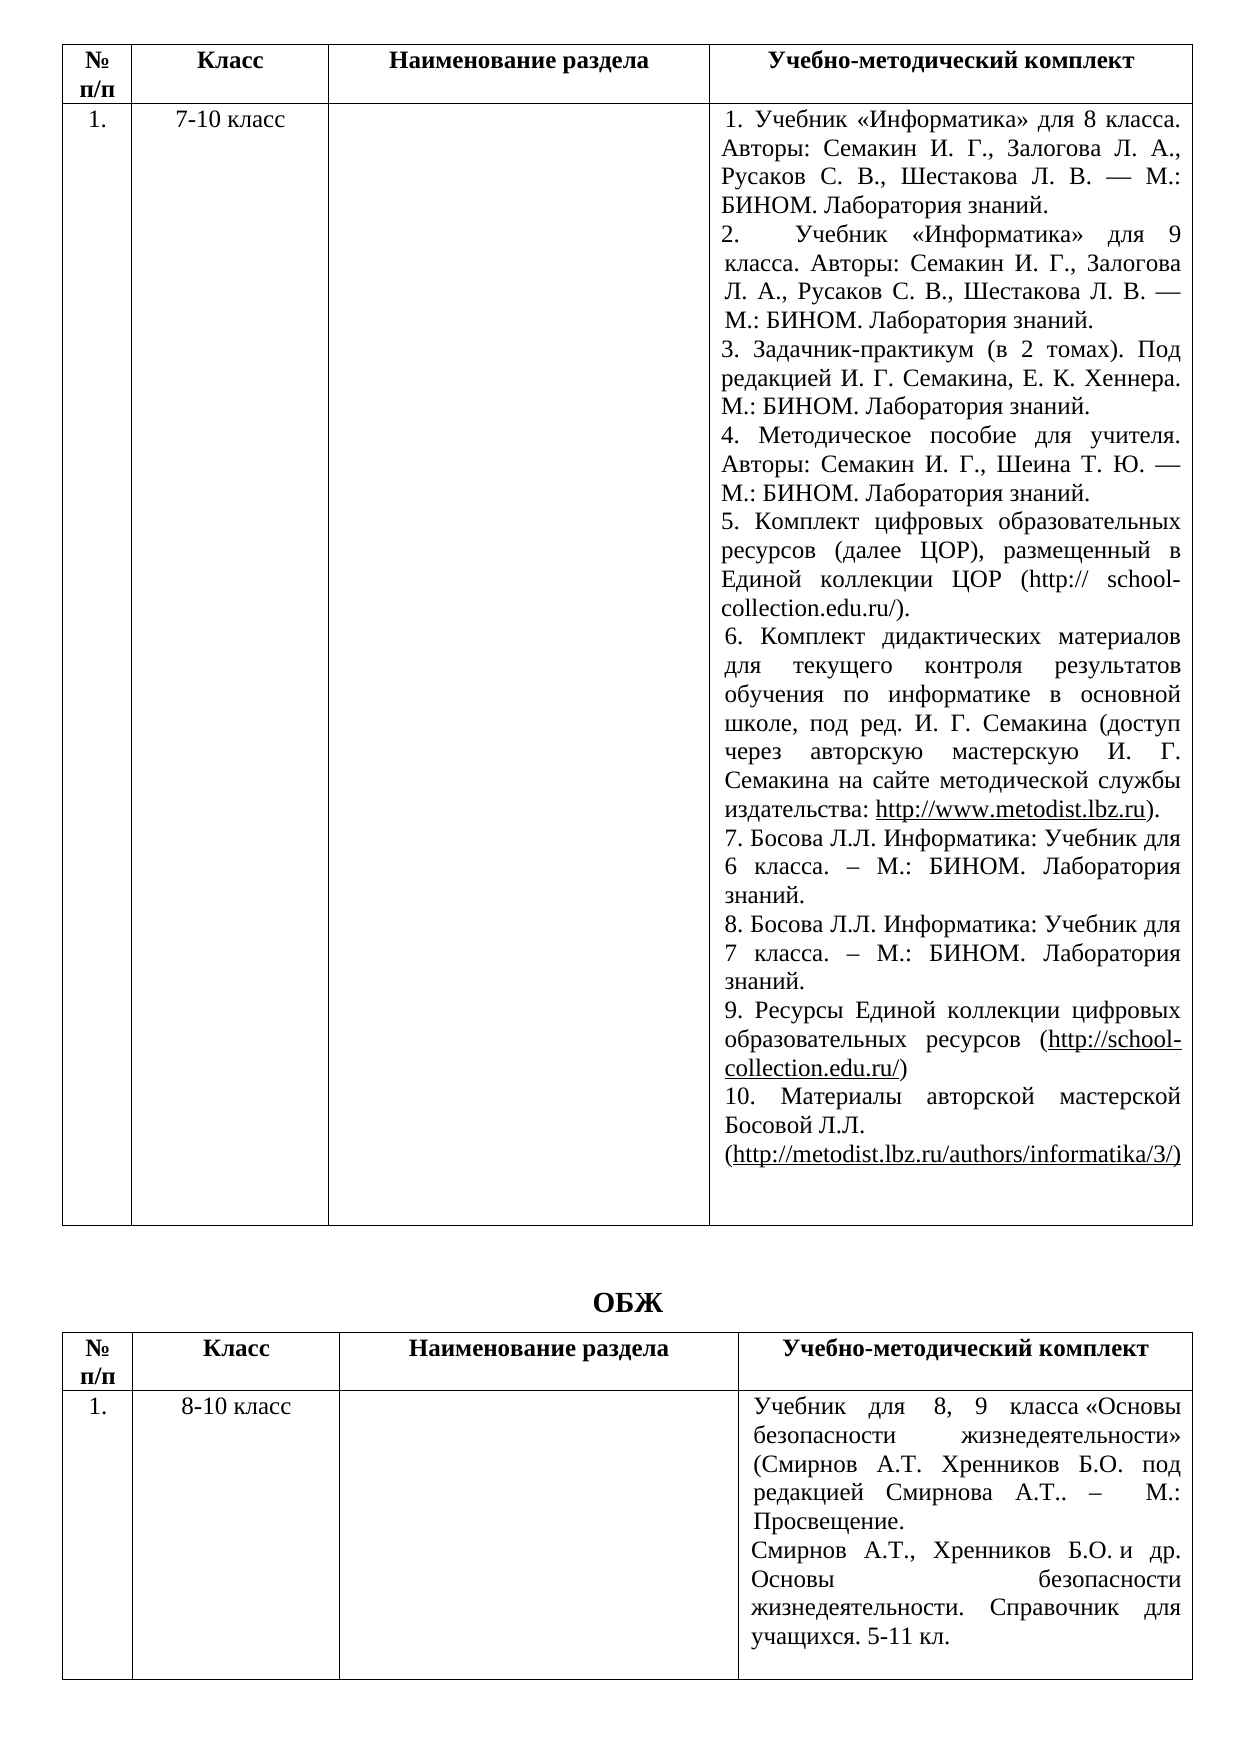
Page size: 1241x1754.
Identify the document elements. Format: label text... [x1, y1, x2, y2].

table_header Учебно-методический комплект [710, 45, 1192, 103]
table_cell Учебник «Информатика» для 8 класса. Авторы: Семакин И. Г., Залогова Л. А., Русаков С. В., Шестакова Л. В. — М.: БИНОМ. Лаборатория знаний. Учебник «Информатика» для 9 класса. Авторы: Семакин И. Г., Залогова Л. А., Русаков С. В., Шестакова Л. В. — М.: БИНОМ. Лаборатория знаний. 3. Задачник-практикум (в 2 томах). Под редакцией И. Г. Семакина, Е. К. Хеннера. М.: БИНОМ. Лаборатория знаний. 4. Методическое пособие для учителя. Авторы: Семакин И. Г., Шеина Т. Ю. — М.: БИНОМ. Лаборатория знаний. 5. Комплект цифровых образовательных ресурсов (далее ЦОР), размещенный в Единой коллекции ЦОР (http:// school-collection.edu.ru/). 6. Комплект дидактических материалов для текущего контроля результатов обучения по информатике в основной школе, под ред. И. Г. Семакина (доступ через авторскую мастерскую И. Г. Семакина на сайте методической службы издательства: http://www.metodist.lbz.ru). 7. Босова Л.Л. Информатика: Учебник для 6 класса. – М.: БИНОМ. Лаборатория знаний. 8. Босова Л.Л. Информатика: Учебник для 7 класса. – М.: БИНОМ. Лаборатория знаний. 9. Ресурсы Единой коллекции цифровых образовательных ресурсов (http://school-collection.edu.ru/) 10. Материалы авторской мастерской Босовой Л.Л. (http://metodist.lbz.ru/authors/informatika/3/) [710, 104, 1192, 1225]
table_cell [329, 104, 709, 1225]
text ОБЖ [74, 1286, 1181, 1319]
table_header № п/п [63, 45, 131, 103]
table_cell [340, 1391, 738, 1679]
table_cell Учебник для 8, 9 класса «Основы безопасности жизнедеятельности» (Смирнов А.Т. Хренников Б.О. под редакцией Смирнова А.Т.. – М.: Просвещение. Смирнов А.Т., Хренников Б.О. и др. Основы безопасности жизнедеятельности. Справочник для учащихся. 5-11 кл. [739, 1391, 1192, 1679]
table_cell 1. [63, 1391, 132, 1679]
table_header Класс [132, 45, 328, 103]
table_header Наименование раздела [329, 45, 709, 103]
table_header Учебно-методический комплект [739, 1333, 1192, 1390]
table_header Класс [133, 1333, 339, 1390]
table_cell 8-10 класс [133, 1391, 339, 1679]
table_header № п/п [63, 1333, 132, 1390]
table_cell 7-10 класс [132, 104, 328, 1225]
table_header Наименование раздела [340, 1333, 738, 1390]
table_cell 1. [63, 104, 131, 1225]
